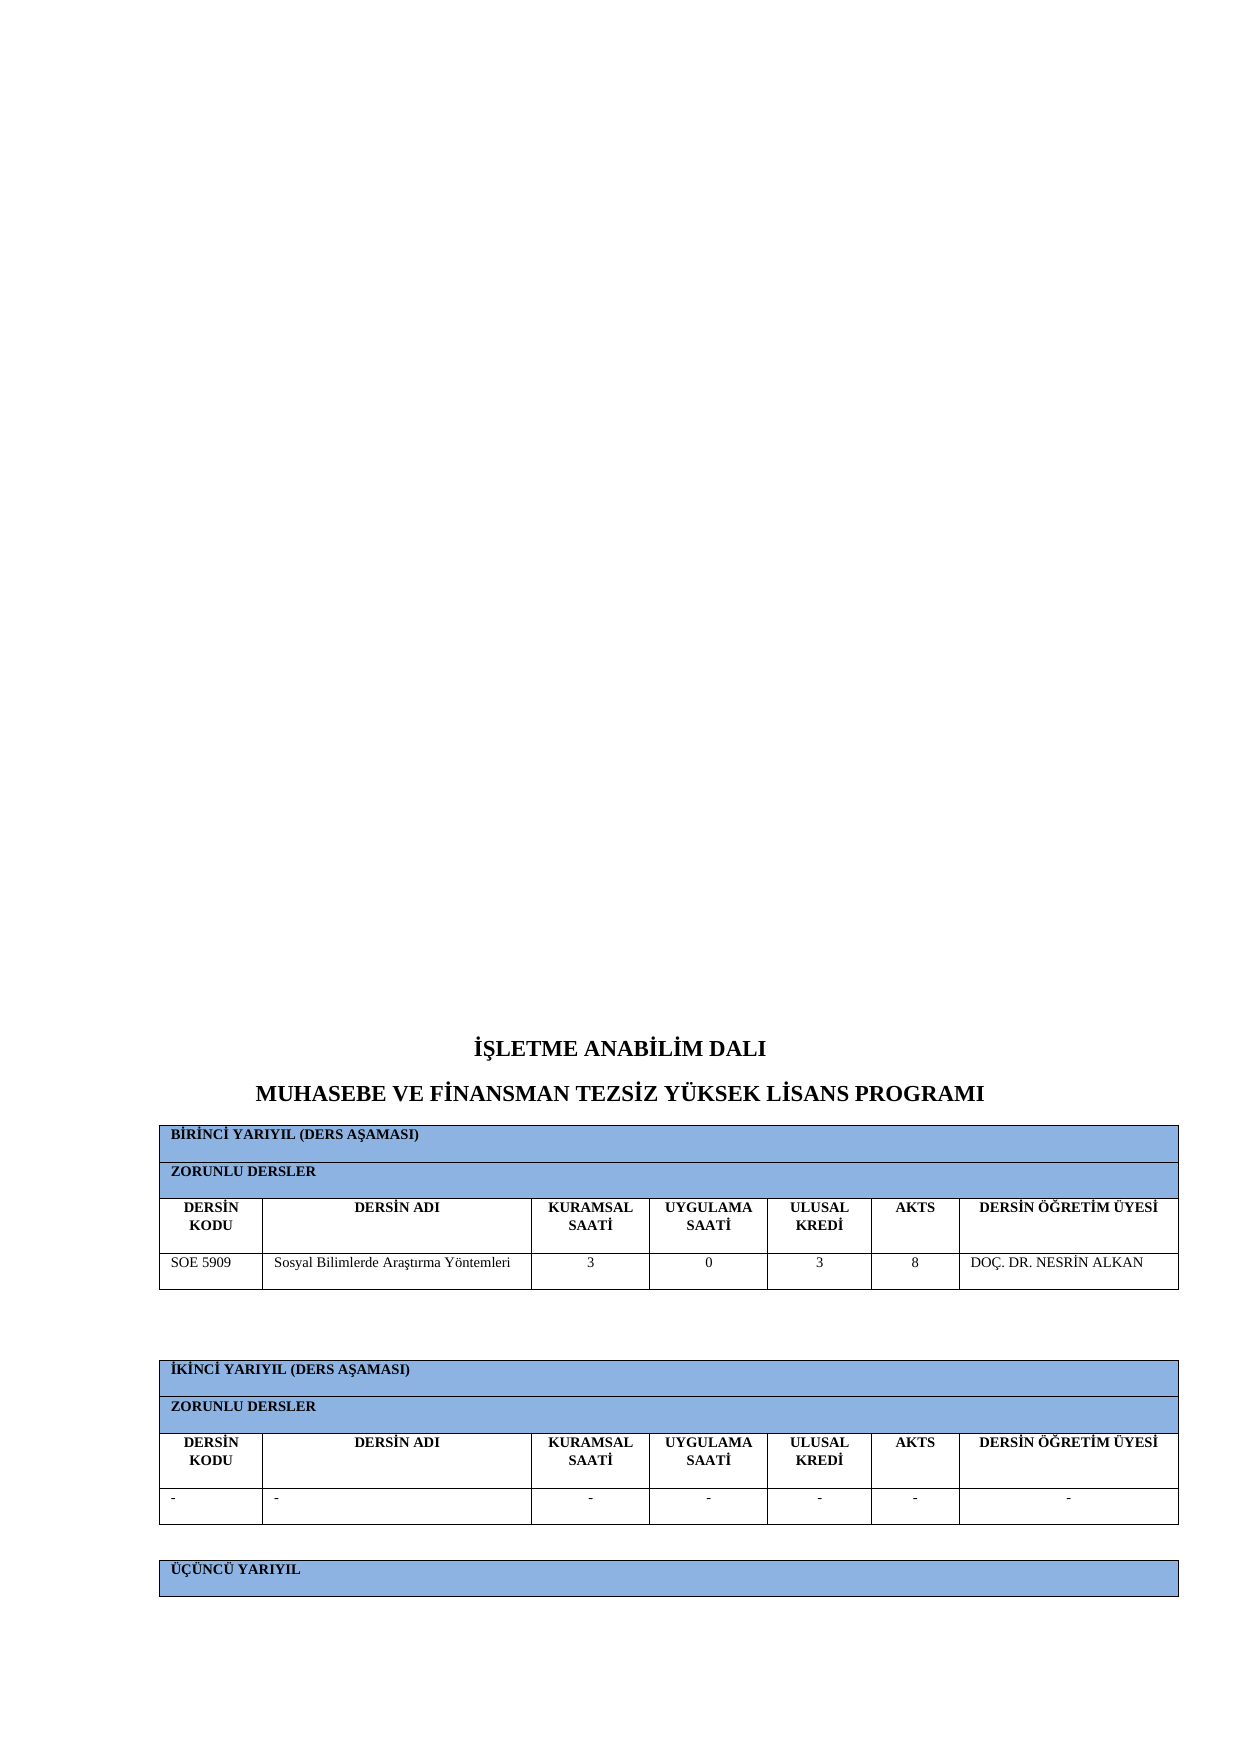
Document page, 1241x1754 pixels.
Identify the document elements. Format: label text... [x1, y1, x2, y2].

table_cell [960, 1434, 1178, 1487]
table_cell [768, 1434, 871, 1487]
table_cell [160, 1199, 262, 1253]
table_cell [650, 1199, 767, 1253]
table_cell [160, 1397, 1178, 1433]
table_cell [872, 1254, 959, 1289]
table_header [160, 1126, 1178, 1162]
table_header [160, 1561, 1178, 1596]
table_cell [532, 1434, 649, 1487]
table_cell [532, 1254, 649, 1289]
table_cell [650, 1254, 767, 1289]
text MUHASEBE VE FİNANSMAN TEZSİZ YÜKSEK LİSANS PROGRAMI [148, 1080, 1093, 1106]
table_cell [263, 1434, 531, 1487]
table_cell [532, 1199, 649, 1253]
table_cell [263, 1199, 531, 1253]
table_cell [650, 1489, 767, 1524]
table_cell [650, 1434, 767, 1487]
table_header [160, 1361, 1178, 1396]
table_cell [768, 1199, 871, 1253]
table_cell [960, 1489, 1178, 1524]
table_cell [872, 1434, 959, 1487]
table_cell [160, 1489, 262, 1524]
text İŞLETME ANABİLİM DALI [148, 1035, 1093, 1061]
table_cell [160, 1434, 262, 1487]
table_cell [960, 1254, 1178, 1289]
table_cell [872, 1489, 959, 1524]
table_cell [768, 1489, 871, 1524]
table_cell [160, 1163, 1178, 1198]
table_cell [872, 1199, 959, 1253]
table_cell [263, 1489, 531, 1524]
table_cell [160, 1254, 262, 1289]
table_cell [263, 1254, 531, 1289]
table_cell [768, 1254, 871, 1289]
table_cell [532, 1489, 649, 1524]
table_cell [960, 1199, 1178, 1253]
